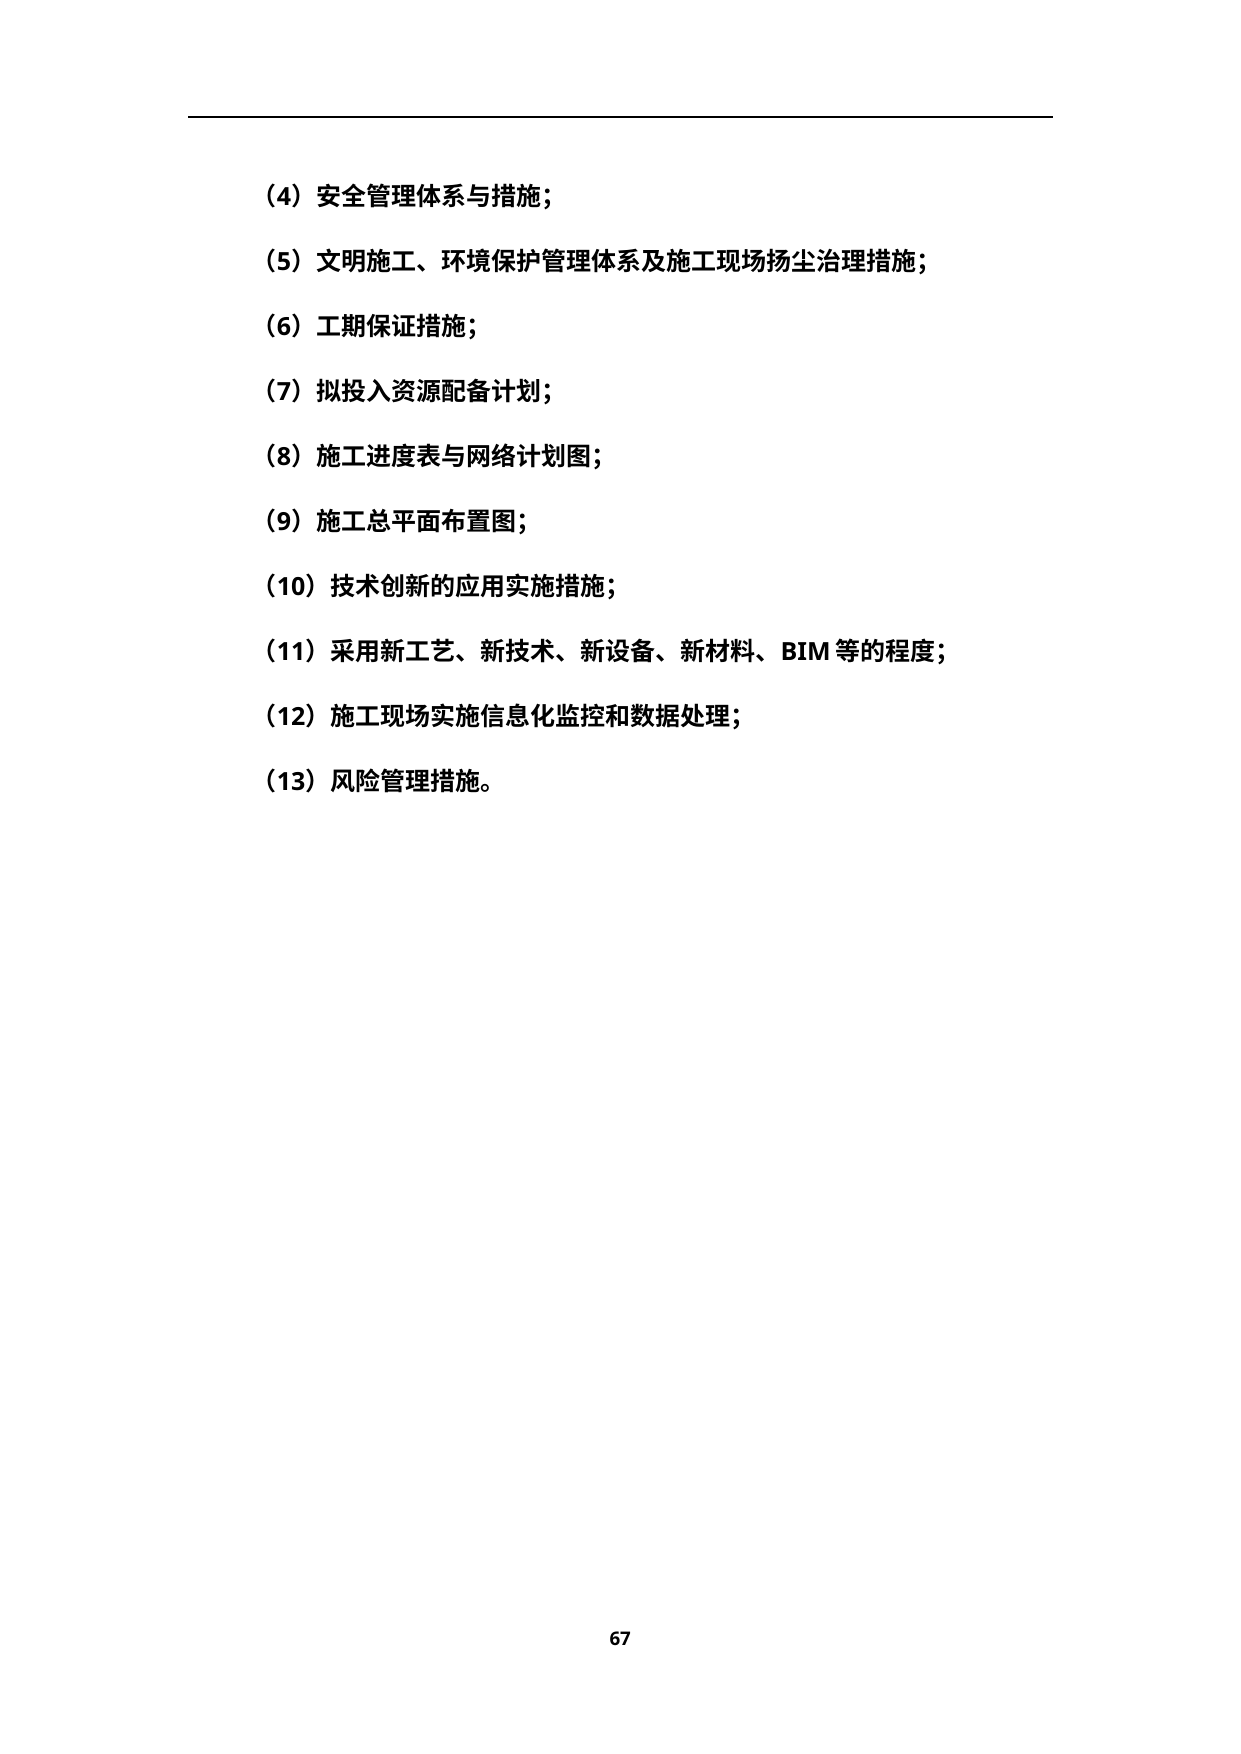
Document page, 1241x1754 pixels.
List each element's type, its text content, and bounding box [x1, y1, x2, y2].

text （13）风险管理措施。 [187, 747, 1053, 812]
text （7）拟投入资源配备计划； [187, 357, 1053, 422]
text （8）施工进度表与网络计划图； [187, 422, 1053, 487]
text （11）采用新工艺、新技术、新设备、新材料、BIM等的程度； [187, 617, 1053, 682]
text （5）文明施工、环境保护管理体系及施工现场扬尘治理措施； [187, 227, 1053, 292]
text （6）工期保证措施； [187, 292, 1053, 357]
text （10）技术创新的应用实施措施； [187, 552, 1053, 617]
text （4）安全管理体系与措施； [187, 162, 1053, 227]
text （9）施工总平面布置图； [187, 487, 1053, 552]
text （12）施工现场实施信息化监控和数据处理； [187, 682, 1053, 747]
